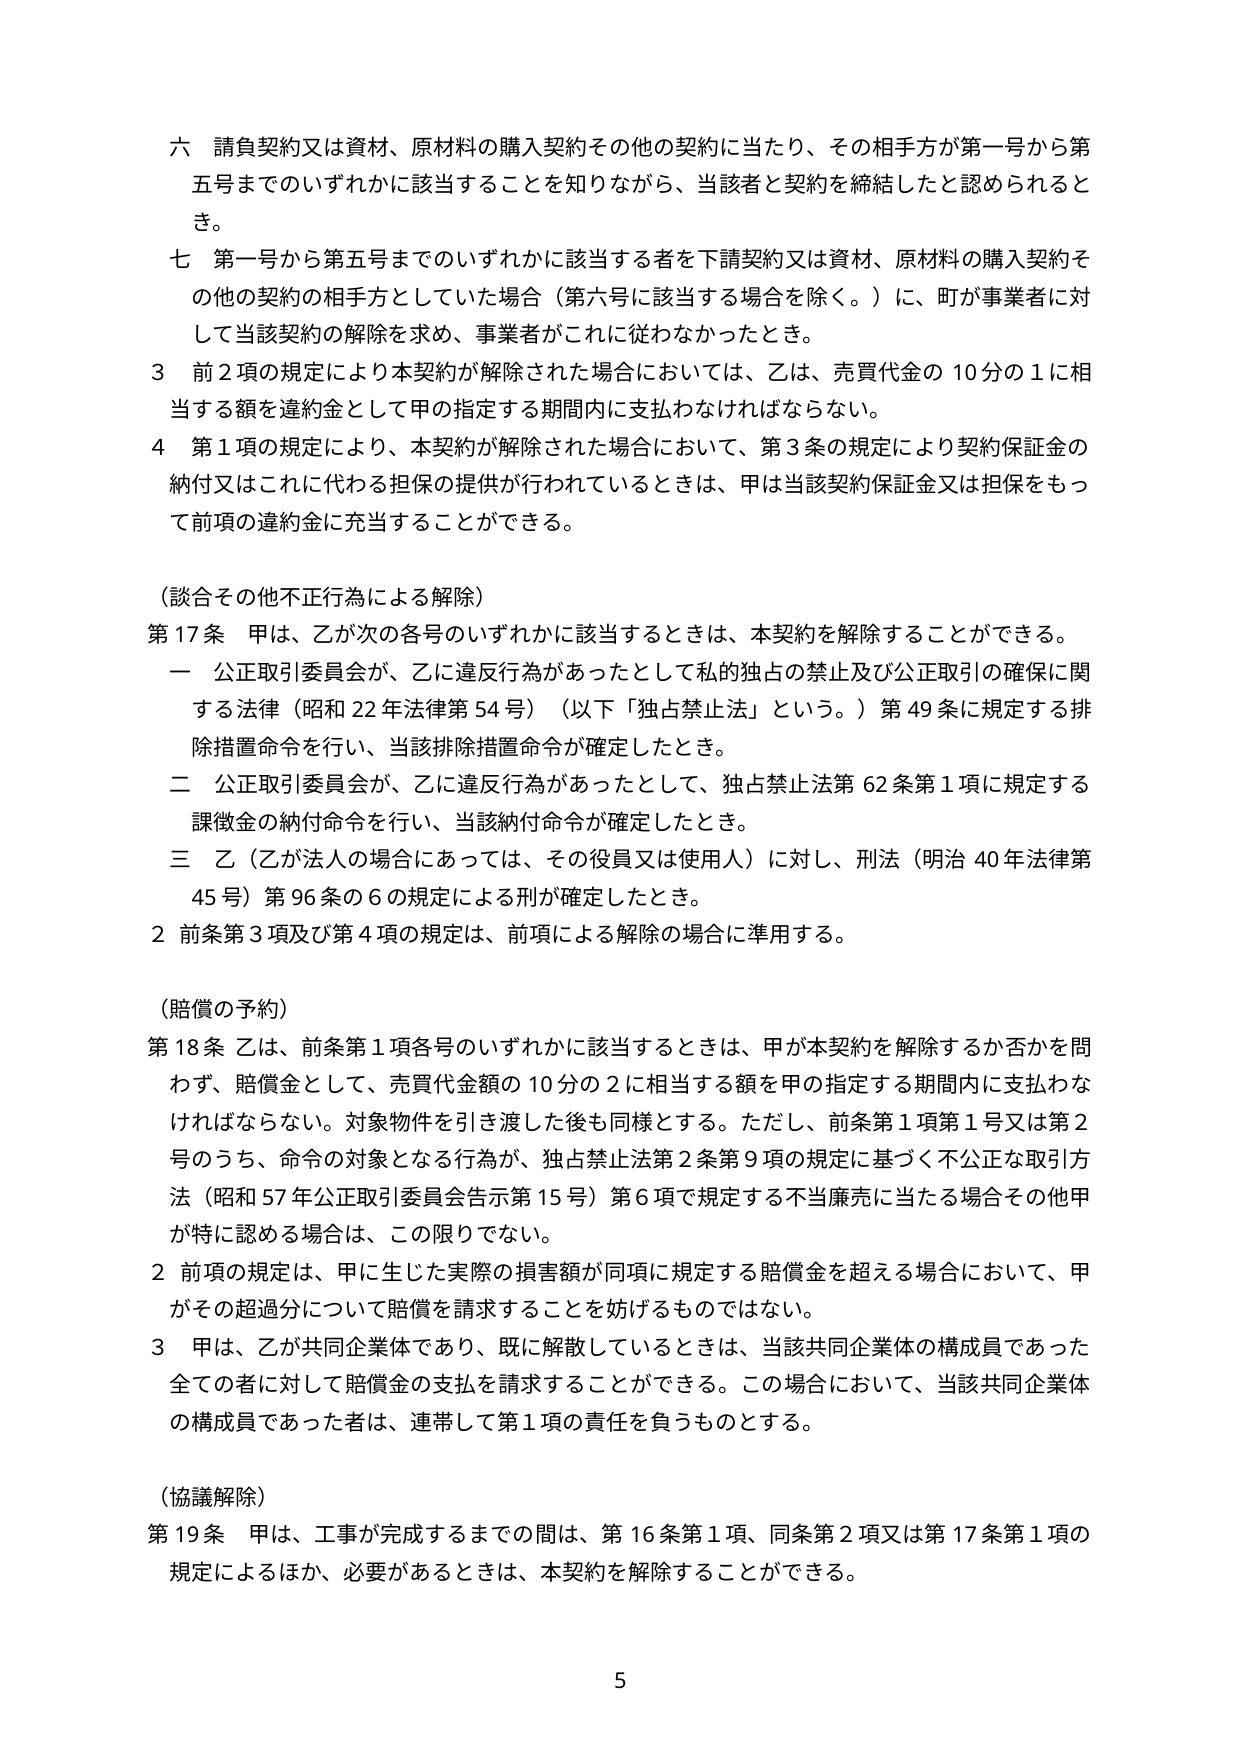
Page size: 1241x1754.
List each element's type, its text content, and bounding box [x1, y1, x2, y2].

text ４ 第１項の規定により、本契約が解除された場合において、第３条の規定により契約保証金の納付又はこれに代わる担保の提供が行われているときは、甲は当該契約保証金又は担保をもって前項の違約金に充当することができる。 [148, 427, 1092, 539]
text 三 乙（乙が法人の場合にあっては、その役員又は使用人）に対し、刑法（明治40年法律第45号）第96条の６の規定による刑が確定したとき。 [169, 839, 1092, 914]
text （協議解除） [148, 1477, 1092, 1514]
text 二 公正取引委員会が、乙に違反行為があったとして、独占禁止法第62条第１項に規定する課徴金の納付命令を行い、当該納付命令が確定したとき。 [169, 764, 1092, 839]
text ３ 前２項の規定により本契約が解除された場合においては、乙は、売買代金の10分の１に相当する額を違約金として甲の指定する期間内に支払わなければならない。 [148, 352, 1092, 427]
text （談合その他不正行為による解除） [148, 577, 1092, 614]
text （賠償の予約） [148, 989, 1092, 1027]
text 第19条 甲は、工事が完成するまでの間は、第16条第１項、同条第２項又は第17条第１項の規定によるほか、必要があるときは、本契約を解除することができる。 [148, 1514, 1092, 1589]
text 七 第一号から第五号までのいずれかに該当する者を下請契約又は資材、原材料の購入契約その他の契約の相手方としていた場合（第六号に該当する場合を除く。）に、町が事業者に対して当該契約の解除を求め、事業者がこれに従わなかったとき。 [169, 239, 1092, 352]
text ２ 前項の規定は、甲に生じた実際の損害額が同項に規定する賠償金を超える場合において、甲がその超過分について賠償を請求することを妨げるものではない。 [148, 1252, 1092, 1327]
text 一 公正取引委員会が、乙に違反行為があったとして私的独占の禁止及び公正取引の確保に関する法律（昭和22年法律第54号）（以下「独占禁止法」という。）第49条に規定する排除措置命令を行い、当該排除措置命令が確定したとき。 [169, 652, 1092, 764]
text 第18条 乙は、前条第１項各号のいずれかに該当するときは、甲が本契約を解除するか否かを問わず、賠償金として、売買代金額の10分の２に相当する額を甲の指定する期間内に支払わなければならない。対象物件を引き渡した後も同様とする。ただし、前条第１項第１号又は第２号のうち、命令の対象となる行為が、独占禁止法第２条第９項の規定に基づく不公正な取引方法（昭和57年公正取引委員会告示第15号）第６項で規定する不当廉売に当たる場合その他甲が特に認める場合は、この限りでない。 [148, 1027, 1092, 1252]
text ３ 甲は、乙が共同企業体であり、既に解散しているときは、当該共同企業体の構成員であった全ての者に対して賠償金の支払を請求することができる。この場合において、当該共同企業体の構成員であった者は、連帯して第１項の責任を負うものとする。 [148, 1327, 1092, 1439]
text 六 請負契約又は資材、原材料の購入契約その他の契約に当たり、その相手方が第一号から第五号までのいずれかに該当することを知りながら、当該者と契約を締結したと認められるとき。 [169, 127, 1092, 239]
text ２ 前条第３項及び第４項の規定は、前項による解除の場合に準用する。 [148, 914, 1092, 952]
text 第17条 甲は、乙が次の各号のいずれかに該当するときは、本契約を解除することができる。 [148, 614, 1092, 652]
